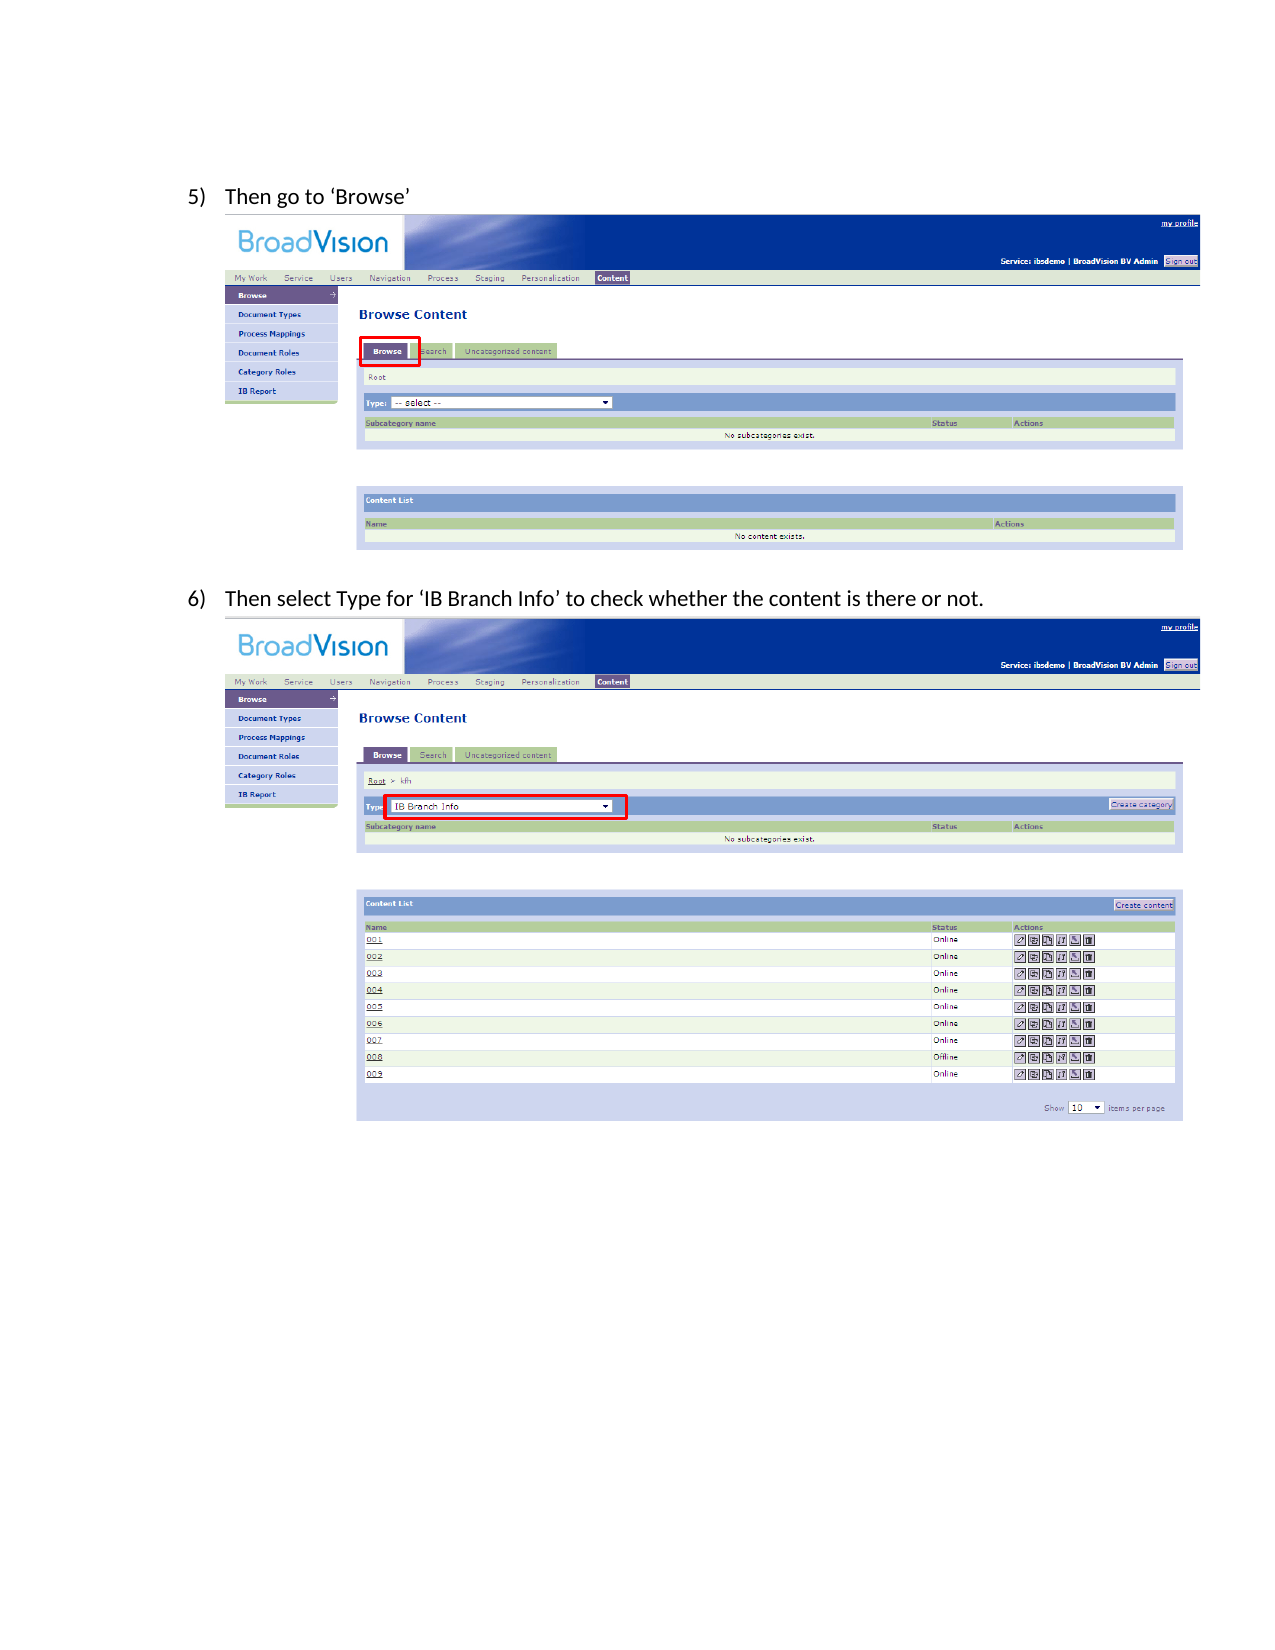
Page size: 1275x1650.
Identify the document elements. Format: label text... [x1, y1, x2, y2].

picture [225, 616, 1200, 1134]
picture [225, 214, 1200, 580]
list Then go to ‘Browse’ [187, 182, 1125, 210]
list Then select Type for ‘IB Branch Info’ to check whether the content is there or not. [187, 584, 1125, 612]
